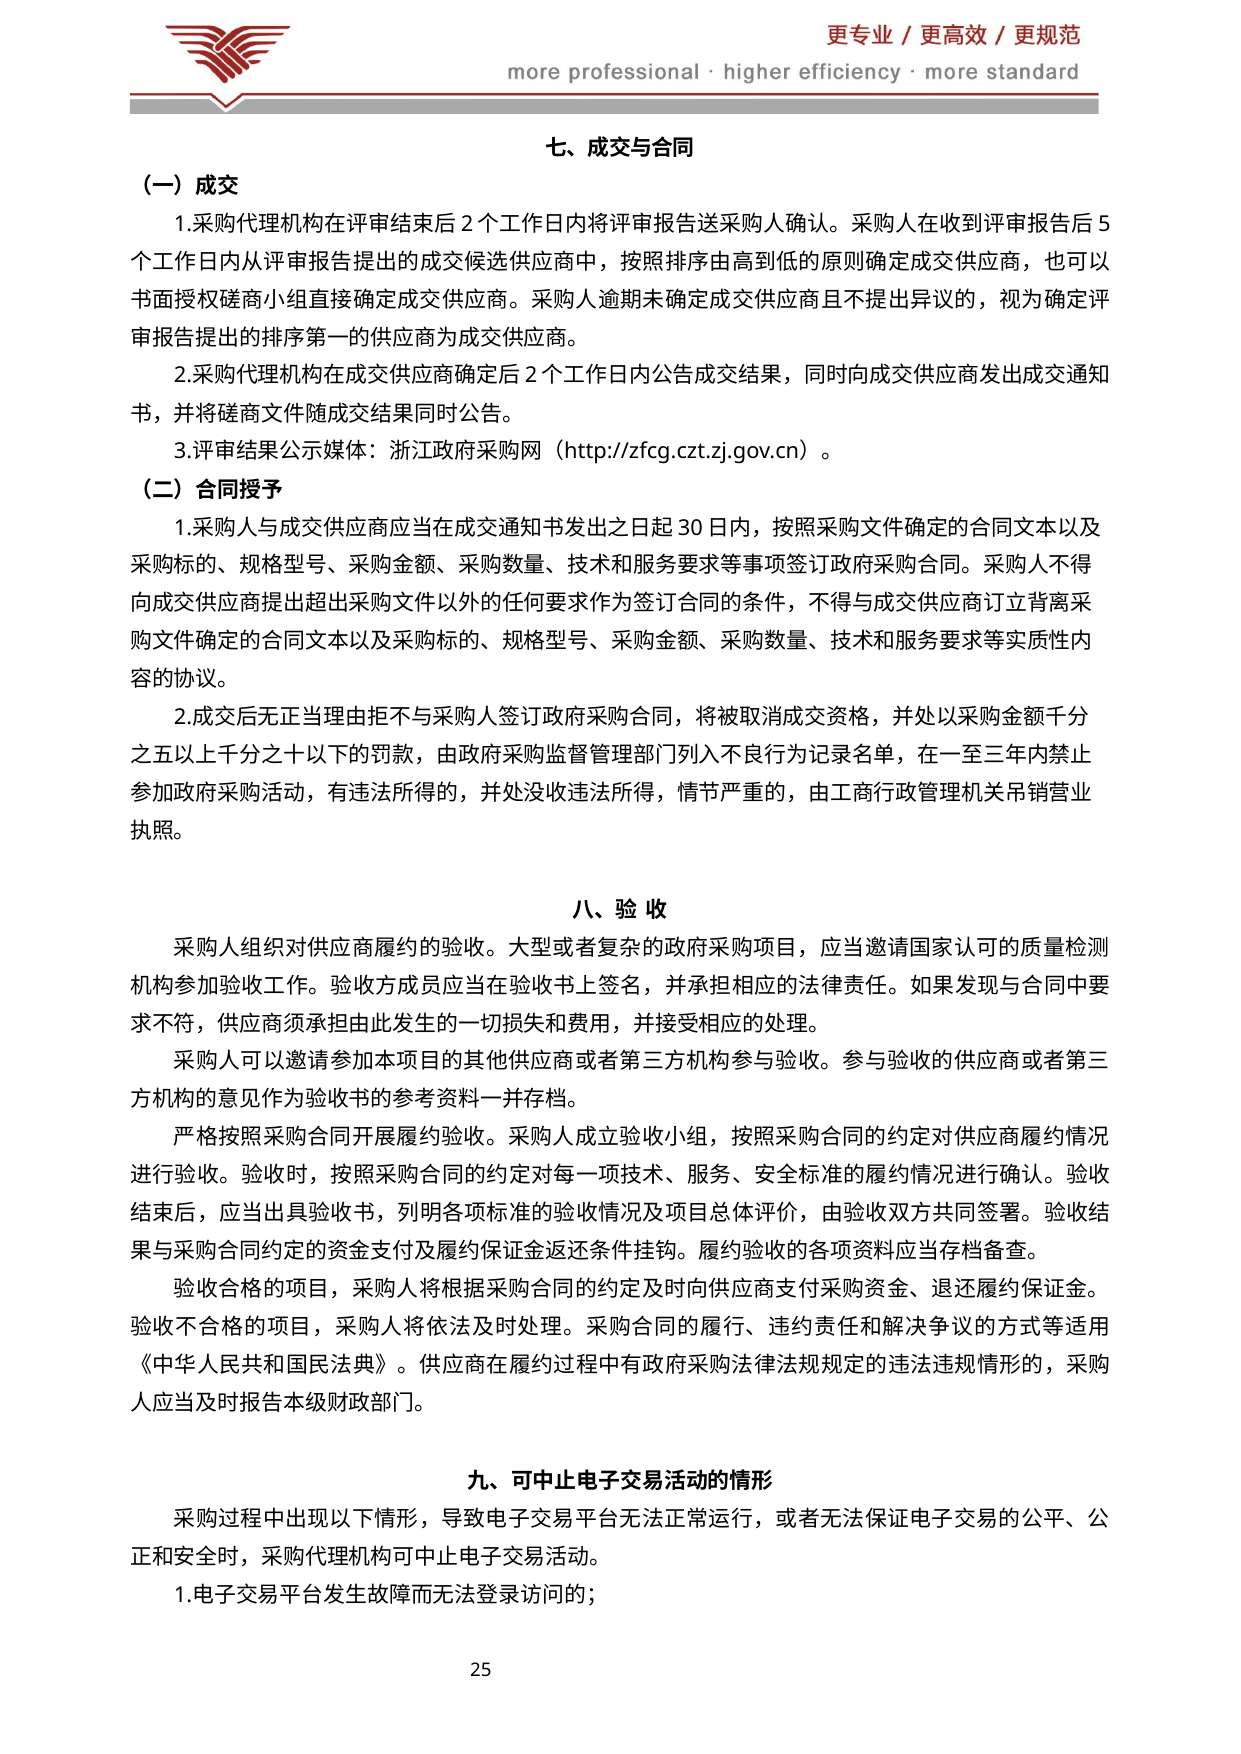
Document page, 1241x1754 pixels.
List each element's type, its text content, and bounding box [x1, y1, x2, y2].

text 严格按照采购合同开展履约验收。采购人成立验收小组，按照采购合同的约定对供应商履约情况进行验收。验收时，按照采购合同的约定对每一项技术、服务、安全标准的履约情况进行确认。验收结束后，应当出具验收书，列明各项标准的验收情况及项目总体评价，由验收双方共同签署。验收结果与采购合同约定的资金支付及履约保证金返还条件挂钩。履约验收的各项资料应当存档备查。 [130, 1119, 1110, 1265]
text 验收合格的项目，采购人将根据采购合同的约定及时向供应商支付采购资金、退还履约保证金。验收不合格的项目，采购人将依法及时处理。采购合同的履行、违约责任和解决争议的方式等适用《中华人民共和国民法典》。供应商在履约过程中有政府采购法律法规规定的违法违规情形的，采购人应当及时报告本级财政部门。 [130, 1271, 1110, 1416]
text 八、验 收 [130, 892, 1110, 923]
text 采购人组织对供应商履约的验收。大型或者复杂的政府采购项目，应当邀请国家认可的质量检测机构参加验收工作。验收方成员应当在验收书上签名，并承担相应的法律责任。如果发现与合同中要求不符，供应商须承担由此发生的一切损失和费用，并接受相应的处理。 [130, 930, 1110, 1037]
text （二）合同授予 [130, 472, 1110, 503]
text 九、可中止电子交易活动的情形 [130, 1463, 1110, 1495]
text 采购人可以邀请参加本项目的其他供应商或者第三方机构参与验收。参与验收的供应商或者第三方机构的意见作为验收书的参考资料一并存档。 [130, 1043, 1110, 1113]
text 1.电子交易平台发生故障而无法登录访问的； [130, 1577, 1110, 1609]
text 2.成交后无正当理由拒不与采购人签订政府采购合同，将被取消成交资格，并处以采购金额千分之五以上千分之十以下的罚款，由政府采购监督管理部门列入不良行为记录名单，在一至三年内禁止参加政府采购活动，有违法所得的，并处没收违法所得，情节严重的，由工商行政管理机关吊销营业执照。 [130, 699, 1110, 845]
text 2.采购代理机构在成交供应商确定后2个工作日内公告成交结果，同时向成交供应商发出成交通知书，并将磋商文件随成交结果同时公告。 [130, 357, 1110, 427]
text （一）成交 [130, 168, 1110, 199]
text 七、成交与合同 [130, 130, 1110, 162]
text 3.评审结果公示媒体：浙江政府采购网（http://zfcg.czt.zj.gov.cn）。 [130, 433, 1110, 465]
text 1.采购代理机构在评审结束后2个工作日内将评审报告送采购人确认。采购人在收到评审报告后5个工作日内从评审报告提出的成交候选供应商中，按照排序由高到低的原则确定成交供应商，也可以书面授权磋商小组直接确定成交供应商。采购人逾期未确定成交供应商且不提出异议的，视为确定评审报告提出的排序第一的供应商为成交供应商。 [130, 206, 1110, 351]
picture [129, 2, 1099, 114]
text 采购过程中出现以下情形，导致电子交易平台无法正常运行，或者无法保证电子交易的公平、公正和安全时，采购代理机构可中止电子交易活动。 [130, 1501, 1110, 1571]
text 1.采购人与成交供应商应当在成交通知书发出之日起30日内，按照采购文件确定的合同文本以及采购标的、规格型号、采购金额、采购数量、技术和服务要求等事项签订政府采购合同。采购人不得向成交供应商提出超出采购文件以外的任何要求作为签订合同的条件，不得与成交供应商订立背离采购文件确定的合同文本以及采购标的、规格型号、采购金额、采购数量、技术和服务要求等实质性内容的协议。 [130, 509, 1110, 693]
